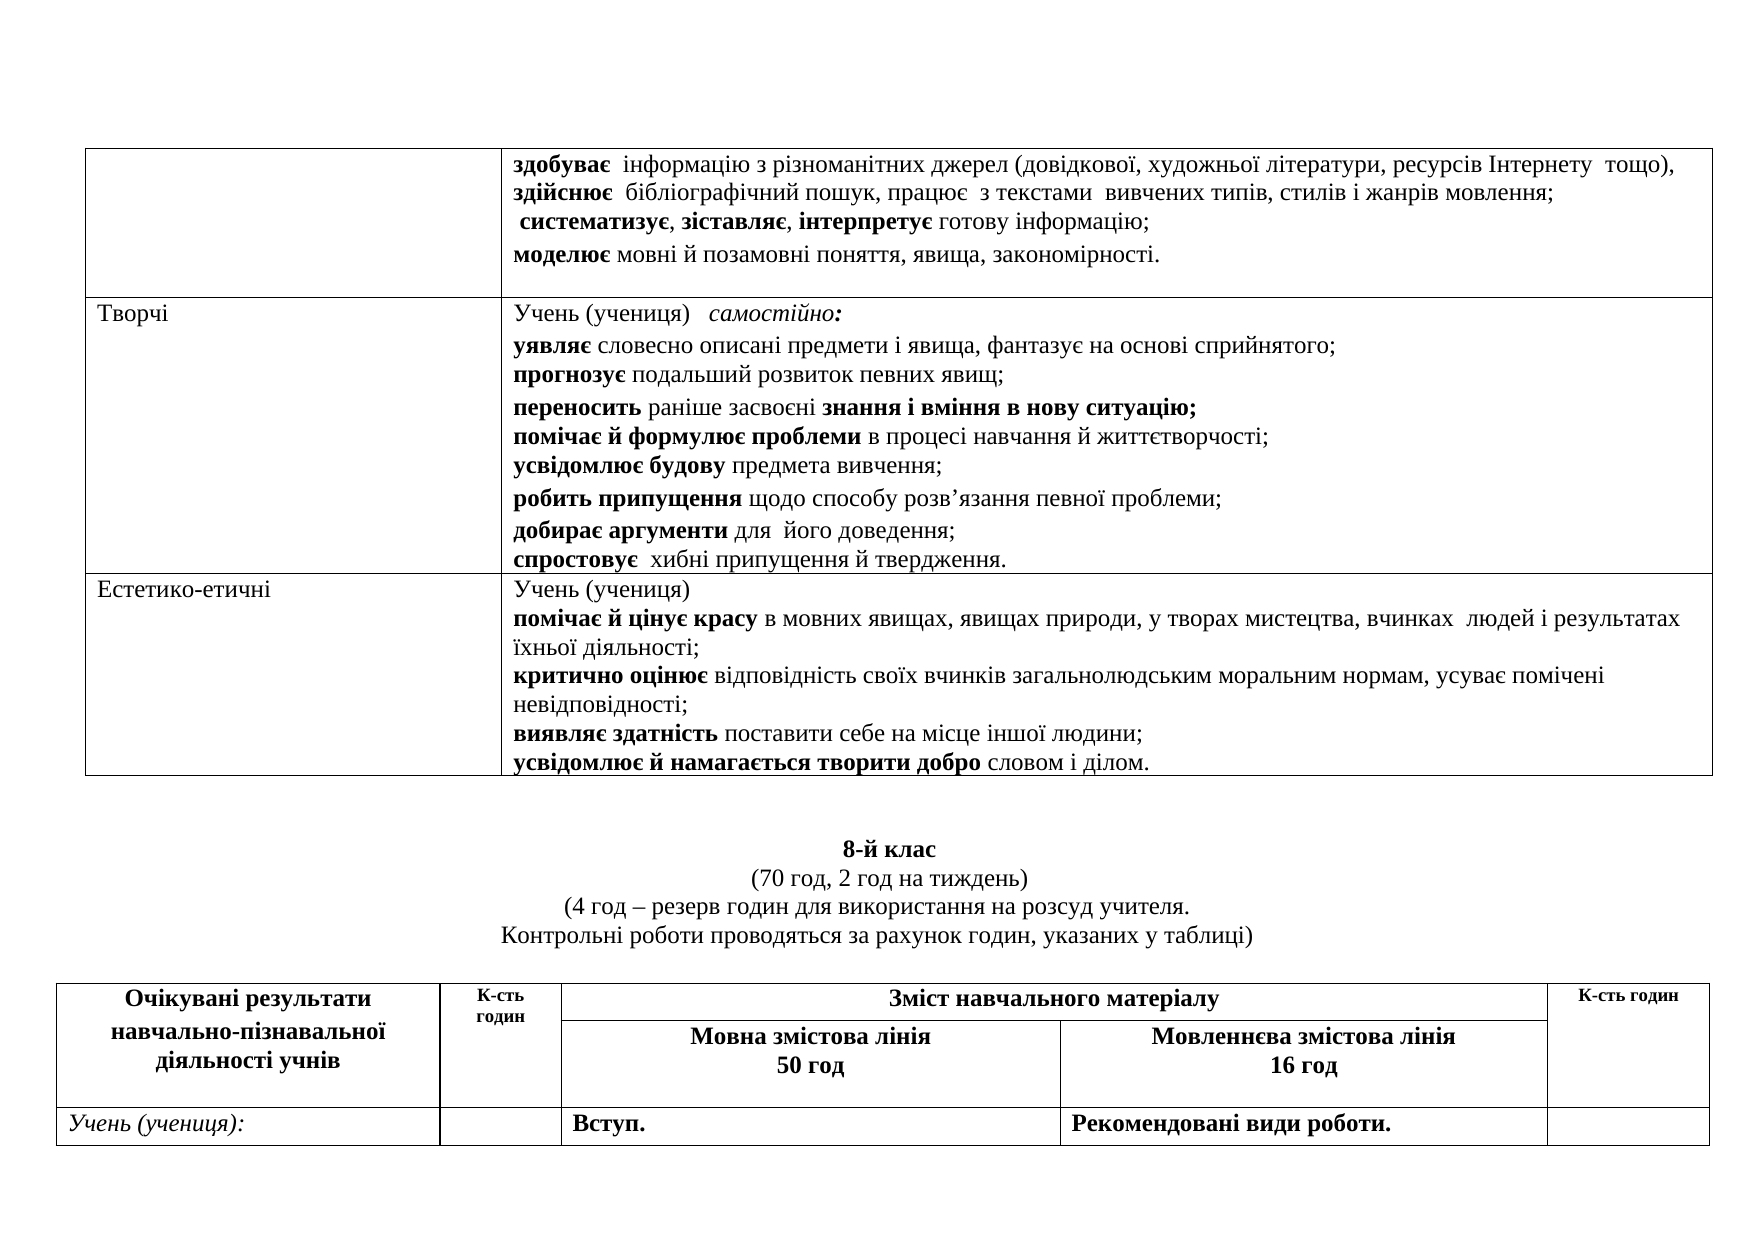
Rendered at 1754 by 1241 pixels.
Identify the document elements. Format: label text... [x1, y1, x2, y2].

table_header К-сть годин [441, 984, 561, 1107]
table_cell Учень (учениця) помічає й цінує красу в мовних явищах, явищах природи, у творах мистецтва, вчинках людей і результатах їхньої діяльності; критично оцінює відповідність своїх вчинків загальнолюдським моральним нормам, усуває помічені невідповідності; виявляє здатність поставити себе на місце іншої людини; усвідомлює й намагається творити добро словом і ділом. [502, 574, 1712, 775]
text (4 год – резерв годин для використання на розсуд учителя. [88, 891, 1665, 920]
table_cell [562, 1108, 1060, 1145]
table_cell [86, 149, 501, 297]
table_cell [1548, 1108, 1709, 1145]
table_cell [57, 1108, 439, 1145]
table_header Очікувані результати навчально-пізнавальної діяльності учнів [57, 984, 439, 1107]
table_cell Мовна змістова лінія 50 год [562, 1021, 1060, 1107]
text Контрольні роботи проводяться за рахунок годин, указаних у таблиці) [88, 920, 1665, 949]
table_cell Творчі [86, 298, 501, 573]
table_cell Мовленнєва змістова лінія 16 год [1061, 1021, 1547, 1107]
table_cell Естетико-етичні [86, 574, 501, 775]
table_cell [502, 149, 1712, 297]
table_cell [1061, 1108, 1547, 1145]
table_cell Учень (учениця) самостійно: уявляє словесно описані предмети і явища, фантазує на основі сприйнятого; прогнозує подальший розвиток певних явищ; переносить раніше засвоєні знання і вміння в нову ситуацію; помічає й формулює проблеми в процесі навчання й життєтворчості; усвідомлює будову предмета вивчення; робить припущення щодо способу розв’язання певної проблеми; добирає аргументи для його доведення; спростовує хибні припущення й твердження. [502, 298, 1712, 573]
table_cell 1 [441, 1108, 561, 1145]
table_header Зміст навчального матеріалу [562, 984, 1547, 1020]
text (70 год, 2 год на тиждень) [322, 863, 1457, 891]
table_header К-сть годин [1548, 984, 1709, 1107]
text 8-й клас [322, 834, 1457, 863]
